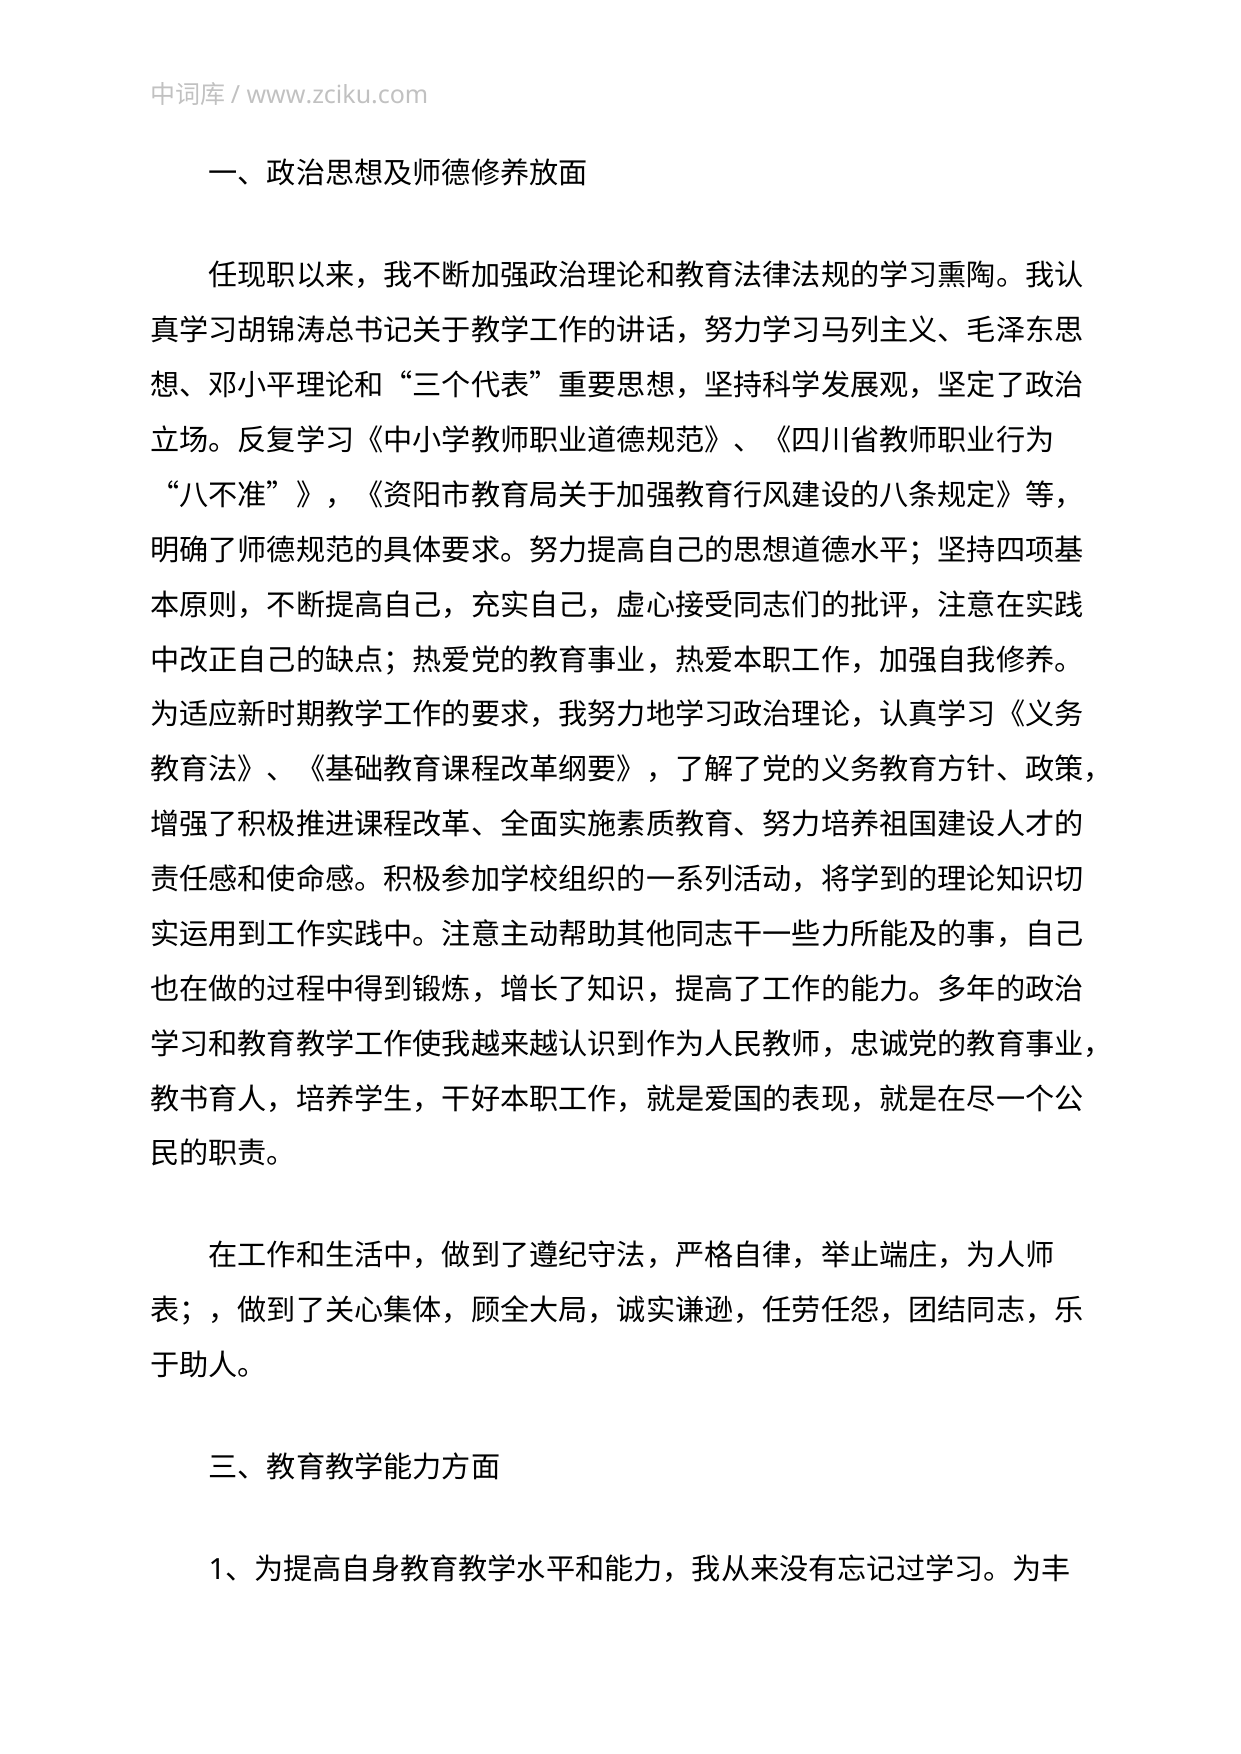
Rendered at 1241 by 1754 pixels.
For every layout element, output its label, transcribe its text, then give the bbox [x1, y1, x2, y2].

text 在工作和生活中，做到了遵纪守法，严格自律，举止端庄，为人师表；，做到了关心集体，顾全大局，诚实谦逊，任劳任怨，团结同志，乐于助人。 [150, 1232, 1090, 1384]
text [150, 1545, 1090, 1588]
text 任现职以来，我不断加强政治理论和教育法律法规的学习熏陶。我认真学习胡锦涛总书记关于教学工作的讲话，努力学习马列主义、毛泽东思想、邓小平理论和“三个代表”重要思想，坚持科学发展观，坚定了政治立场。反复学习《中小学教师职业道德规范》、《四川省教师职业行为“八不准”》，《资阳市教育局关于加强教育行风建设的八条规定》等，明确了师德规范的具体要求。努力提高自己的思想道德水平；坚持四项基本原则，不断提高自己，充实自己，虚心接受同志们的批评，注意在实践中改正自己的缺点；热爱党的教育事业，热爱本职工作，加强自我修养。为适应新时期教学工作的要求，我努力地学习政治理论，认真学习《义务教育法》、《基础教育课程改革纲要》，了解了党的义务教育方针、政策，增强了积极推进课程改革、全面实施素质教育、努力培养祖国建设人才的责任感和使命感。积极参加学校组织的一系列活动，将学到的理论知识切实运用到工作实践中。注意主动帮助其他同志干一些力所能及的事，自己也在做的过程中得到锻炼，增长了知识，提高了工作的能力。多年的政治学习和教育教学工作使我越来越认识到作为人民教师，忠诚党的教育事业，教书育人，培养学生，干好本职工作，就是爱国的表现，就是在尽一个公民的职责。 [150, 252, 1090, 1172]
text 三、教育教学能力方面 [150, 1443, 1090, 1486]
text 一、政治思想及师德修养放面 [150, 150, 1090, 192]
